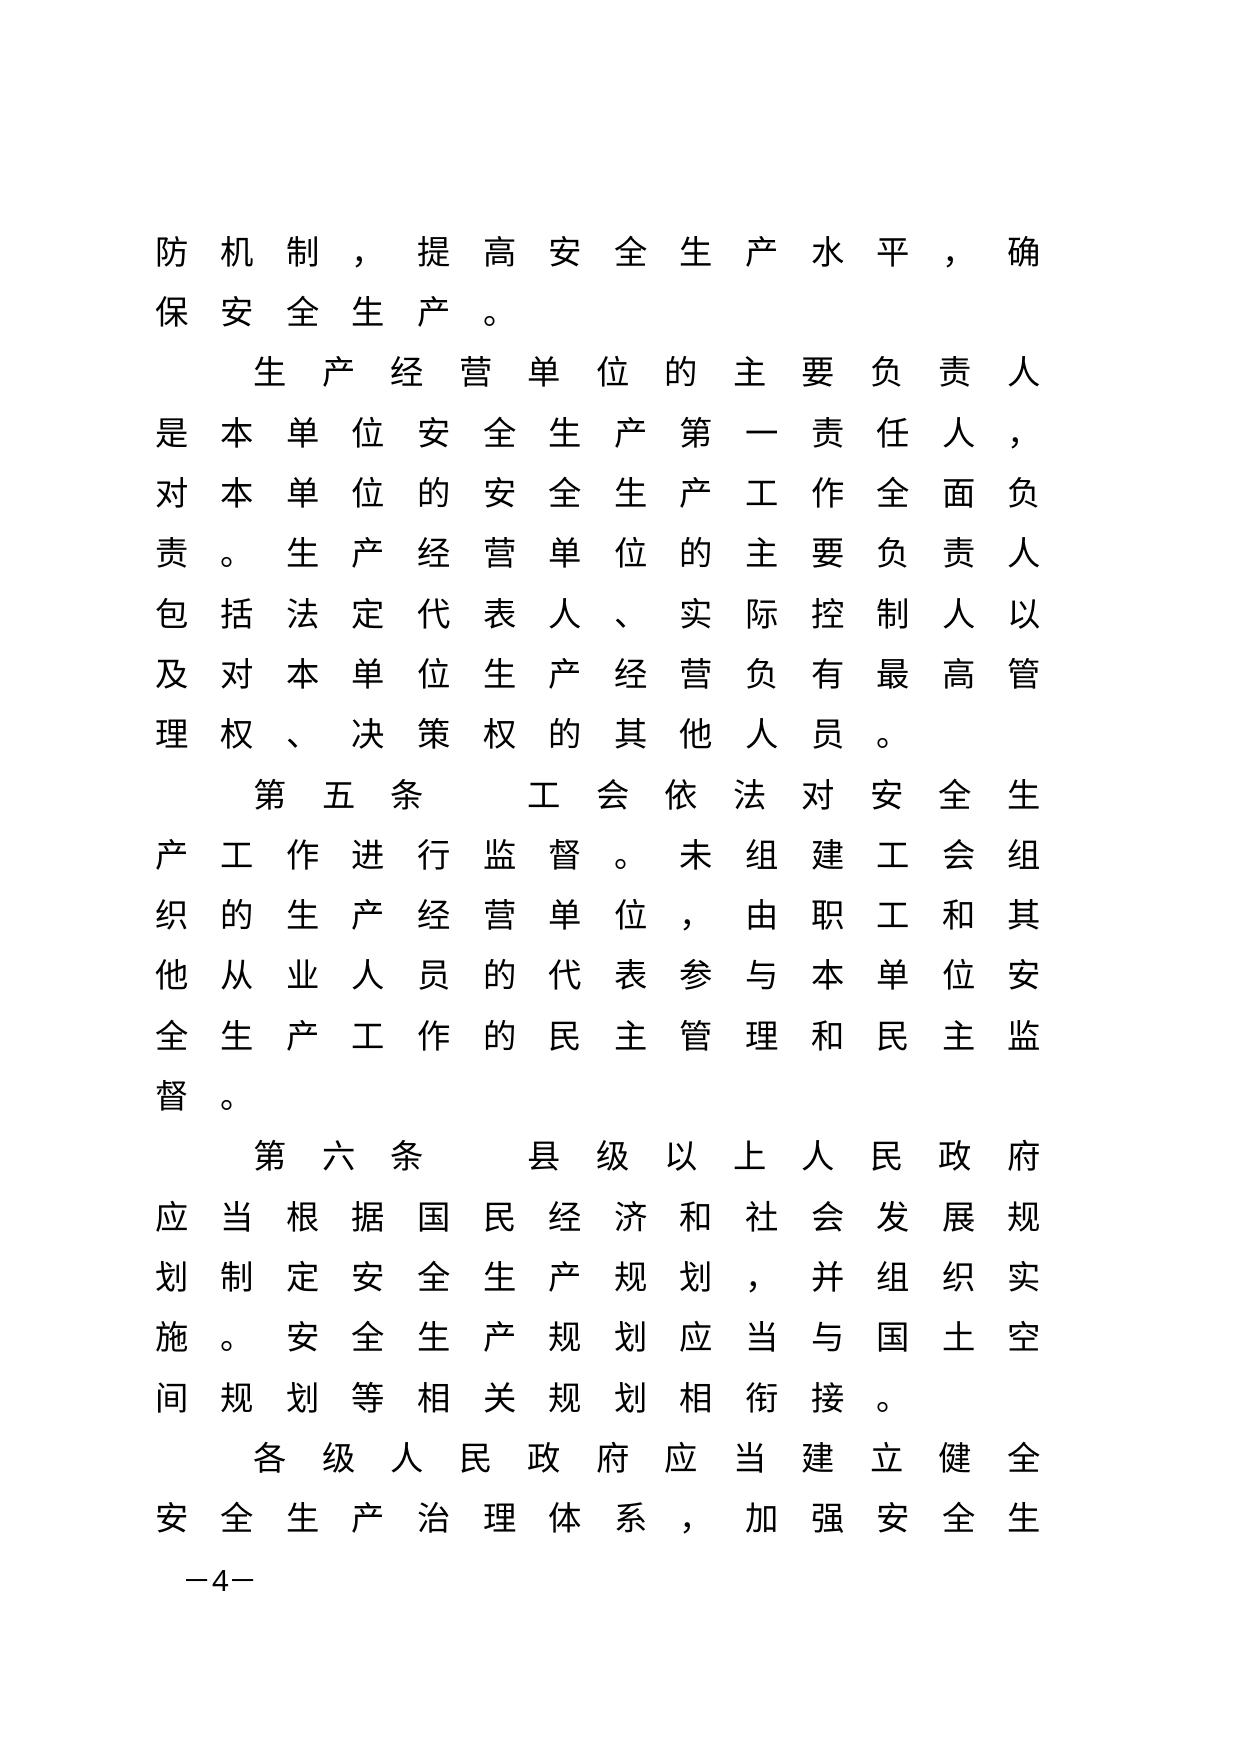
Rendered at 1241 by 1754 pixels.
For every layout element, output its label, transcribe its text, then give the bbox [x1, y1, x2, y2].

text 各级人民政府应当建立健全安全生产治理体系，加强安全生产基础设施建设和安全生产监管能力建设，所需经费列入本级预算。 [155, 1426, 1073, 1546]
text 第六条 县级以上人民政府应当根据国民经济和社会发展规划制定安全生产规划，并组织实施。安全生产规划应当与国土空间规划等相关规划相衔接。 [155, 1124, 1073, 1426]
text 第四条 生产经营单位是安全生产的责任主体，应当遵守安全生产法律、法规、规章的规定，建立健全全员安全生产责任制和安全生产规章制度，加大安全生产投入保障力度，构建安全风险分级管控和隐患排查治理双重预防机制，提高安全生产水平，确保安全生产。 [155, 219, 1073, 340]
text 生产经营单位的主要负责人是本单位安全生产第一责任人，对本单位的安全生产工作全面负责。生产经营单位的主要负责人包括法定代表人、实际控制人以及对本单位生产经营负有最高管理权、决策权的其他人员。 [155, 340, 1073, 762]
text 第五条 工会依法对安全生产工作进行监督。未组建工会组织的生产经营单位，由职工和其他从业人员的代表参与本单位安全生产工作的民主管理和民主监督。 [155, 762, 1073, 1124]
